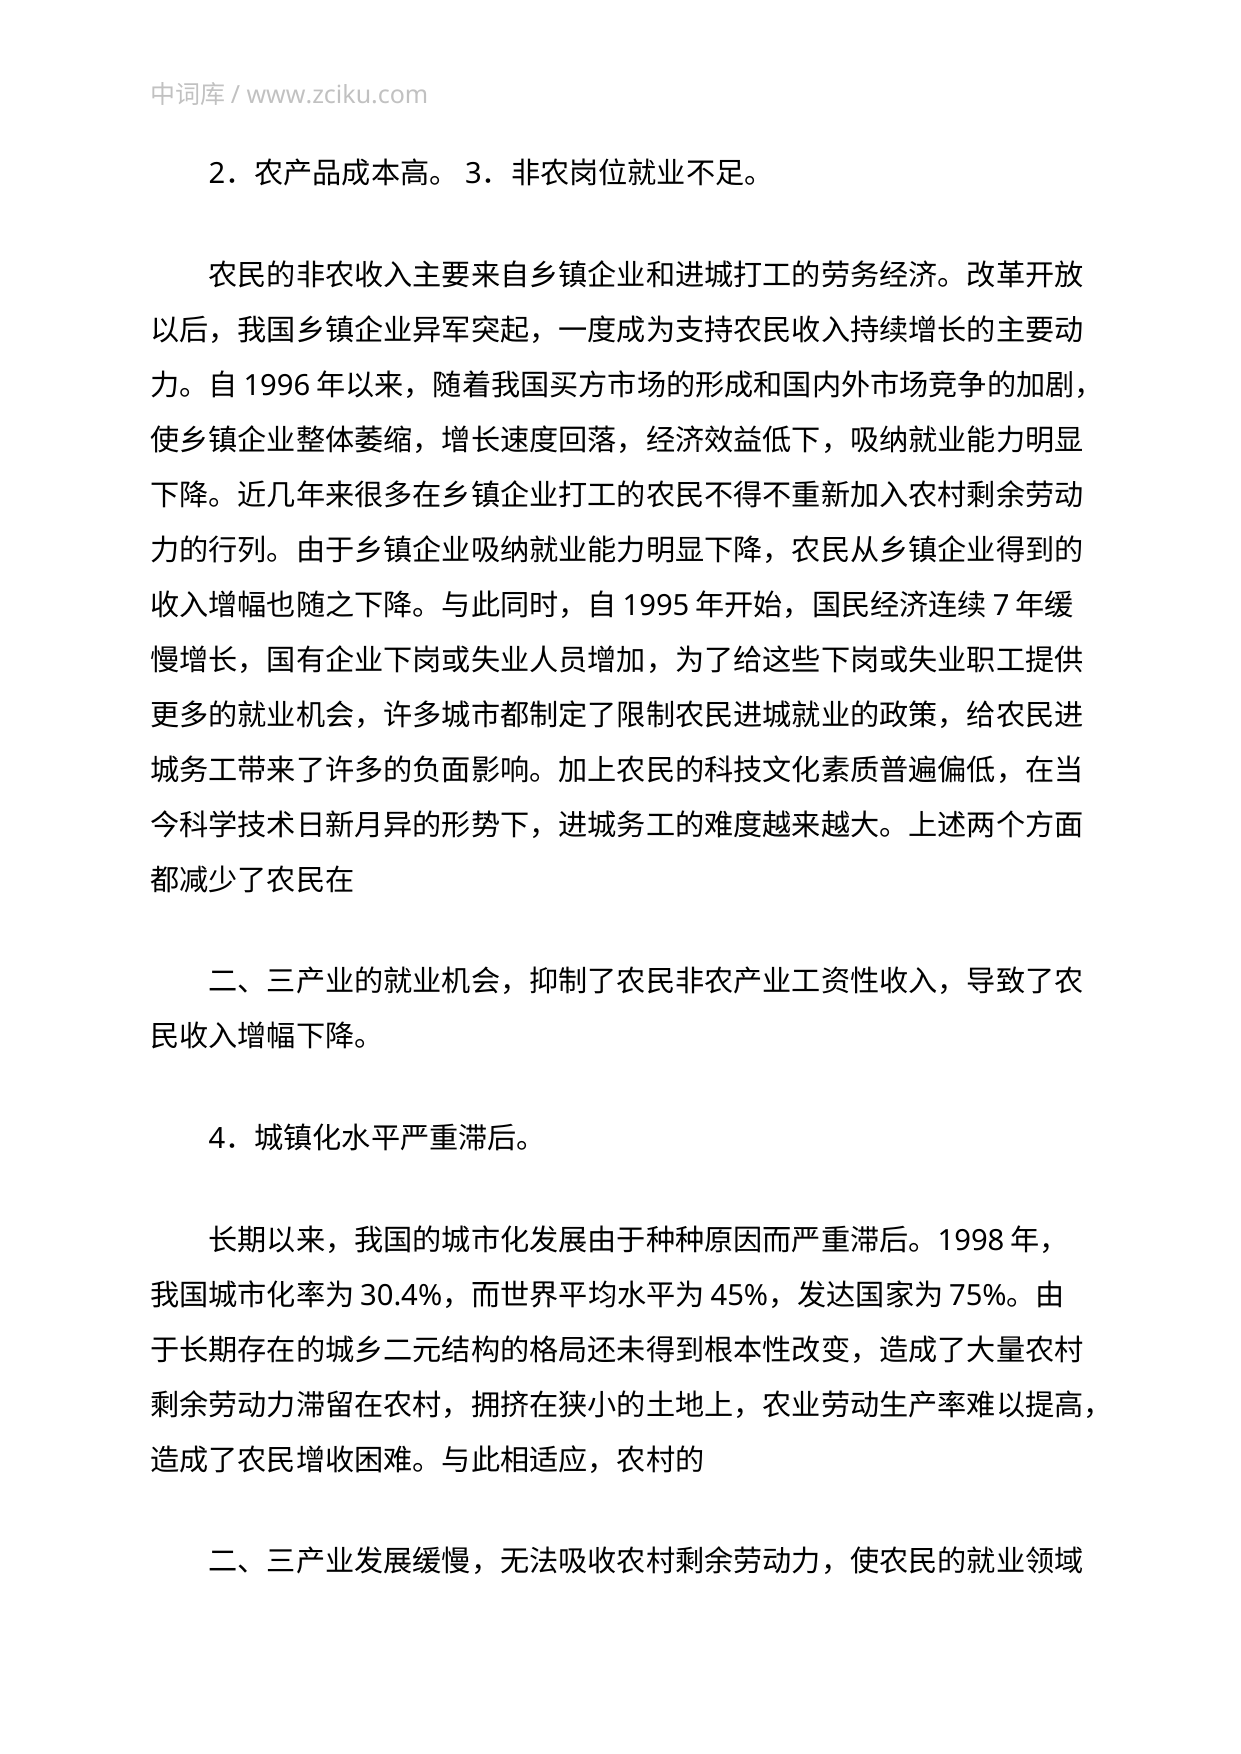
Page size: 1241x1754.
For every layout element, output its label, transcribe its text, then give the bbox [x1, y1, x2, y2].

text 二、三产业的就业机会，抑制了农民非农产业工资性收入，导致了农民收入增幅下降。 [150, 958, 1090, 1055]
text 长期以来，我国的城市化发展由于种种原因而严重滞后。1998年，我国城市化率为30.4%，而世界平均水平为45%，发达国家为75%。由于长期存在的城乡二元结构的格局还未得到根本性改变，造成了大量农村剩余劳动力滞留在农村，拥挤在狭小的土地上，农业劳动生产率难以提高，造成了农民增收困难。与此相适应，农村的 [150, 1216, 1090, 1478]
text 2．农产品成本高。 3．非农岗位就业不足。 [150, 150, 1090, 192]
text 农民的非农收入主要来自乡镇企业和进城打工的劳务经济。改革开放以后，我国乡镇企业异军突起，一度成为支持农民收入持续增长的主要动力。自1996年以来，随着我国买方市场的形成和国内外市场竞争的加剧，使乡镇企业整体萎缩，增长速度回落，经济效益低下，吸纳就业能力明显下降。近几年来很多在乡镇企业打工的农民不得不重新加入农村剩余劳动力的行列。由于乡镇企业吸纳就业能力明显下降，农民从乡镇企业得到的收入增幅也随之下降。与此同时，自1995年开始，国民经济连续7年缓慢增长，国有企业下岗或失业人员增加，为了给这些下岗或失业职工提供更多的就业机会，许多城市都制定了限制农民进城就业的政策，给农民进城务工带来了许多的负面影响。加上农民的科技文化素质普遍偏低，在当今科学技术日新月异的形势下，进城务工的难度越来越大。上述两个方面都减少了农民在 [150, 252, 1090, 898]
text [150, 1538, 1090, 1580]
text 4．城镇化水平严重滞后。 [150, 1114, 1090, 1157]
